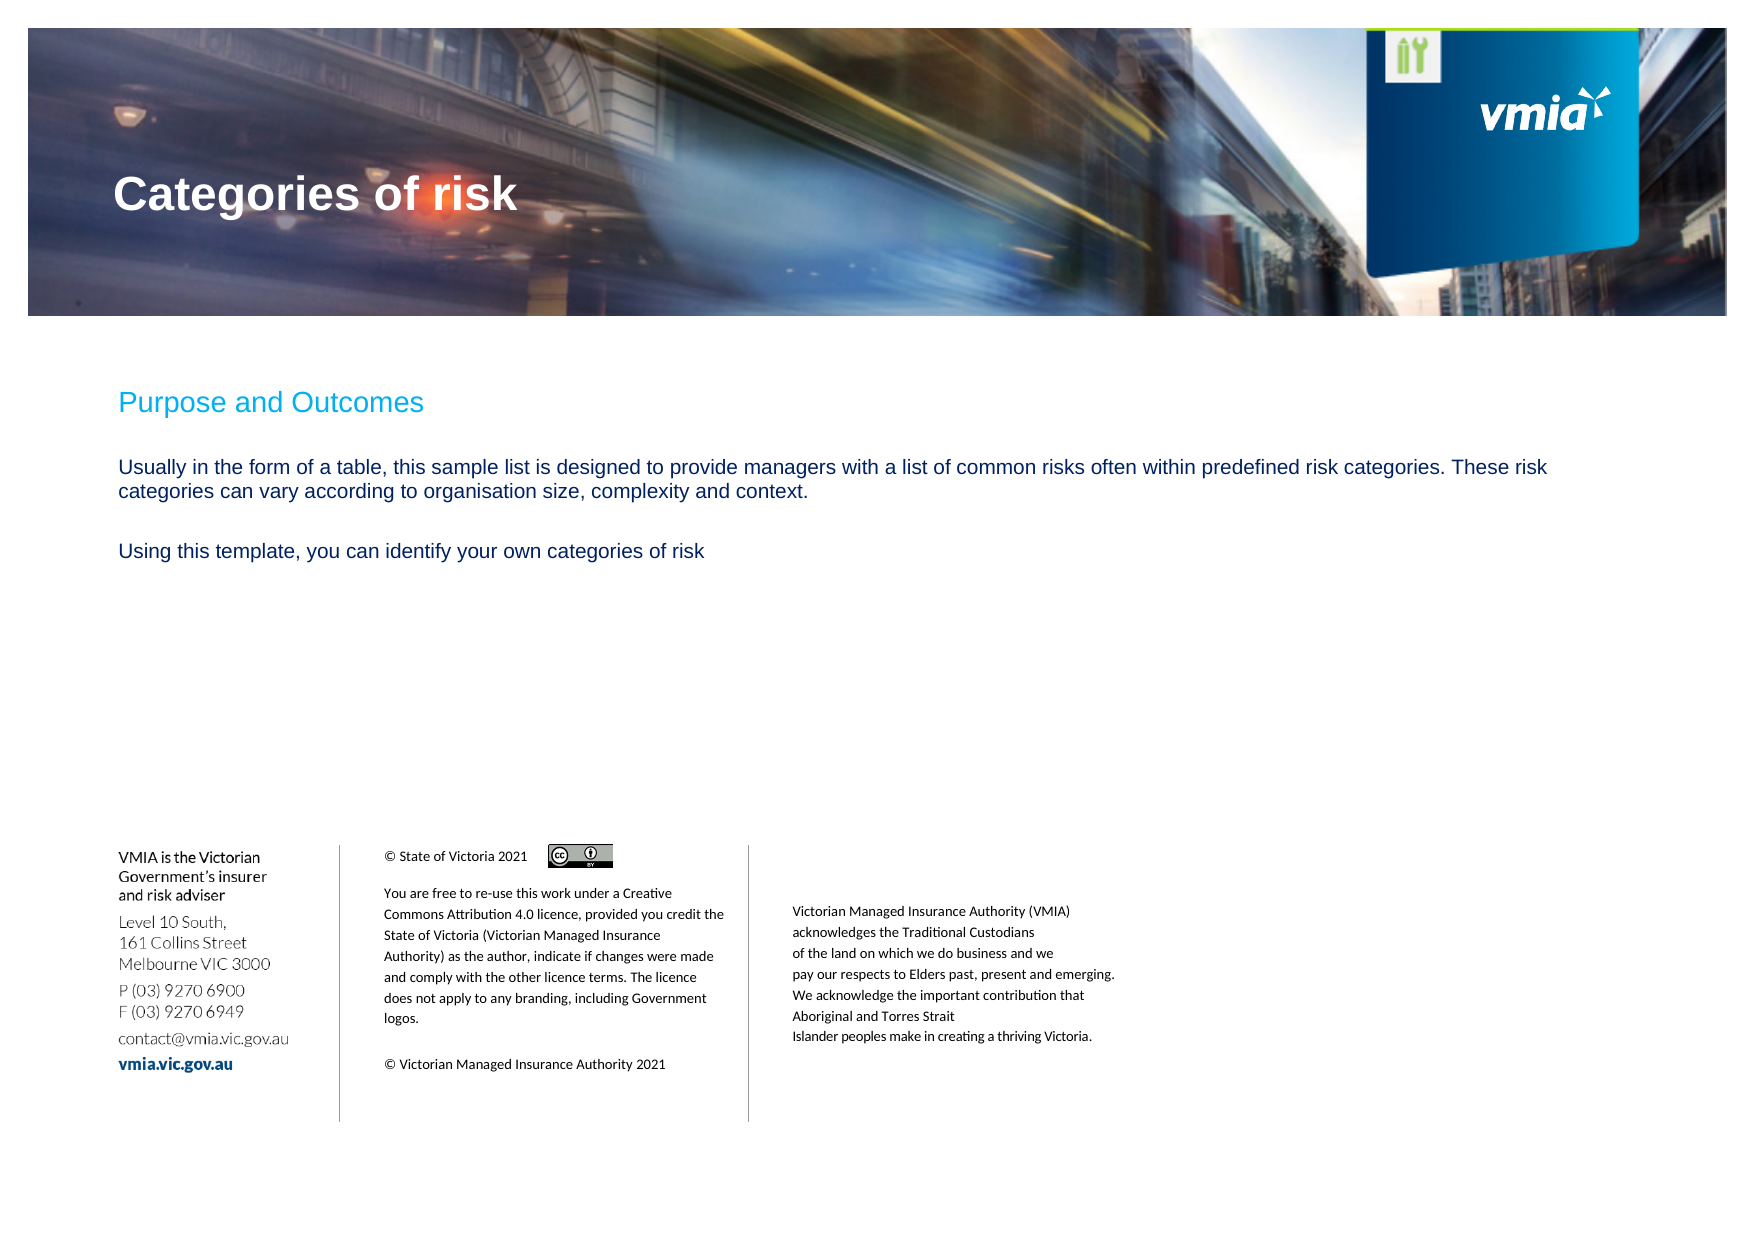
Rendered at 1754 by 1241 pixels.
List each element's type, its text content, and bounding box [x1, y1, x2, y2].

table_header © State of Victoria 2021 You are free to re-use this work under a Creative Commons Attribution 4.0 licence, provided you credit the State of Victoria (Victorian Managed Insurance Authority) as the author, indicate if changes were made and comply with the other licence terms. The licence does not apply to any branding, including Government logos. © Victorian Managed Insurance Authority 2021 [340, 845, 748, 1122]
text Usually in the form of a table, this sample list is designed to provide managers with a list of common risks often within predefined risk categories. These risk categories can vary according to organisation size, complexity and context. [118, 455, 1636, 503]
picture [548, 844, 613, 868]
text Using this template, you can identify your own categories of risk [118, 539, 1636, 563]
table_header [118, 845, 339, 1122]
picture [28, 28, 1727, 316]
picture [118, 844, 290, 1077]
table_header Victorian Managed Insurance Authority (VMIA) acknowledges the Traditional Custodians of the land on which we do business and we pay our respects to Elders past, present and emerging. We acknowledge the important contribution that Aboriginal and Torres Strait Islander peoples make in creating a thriving Victoria. [749, 845, 1130, 1122]
subtitle Purpose and Outcomes [118, 385, 1636, 418]
